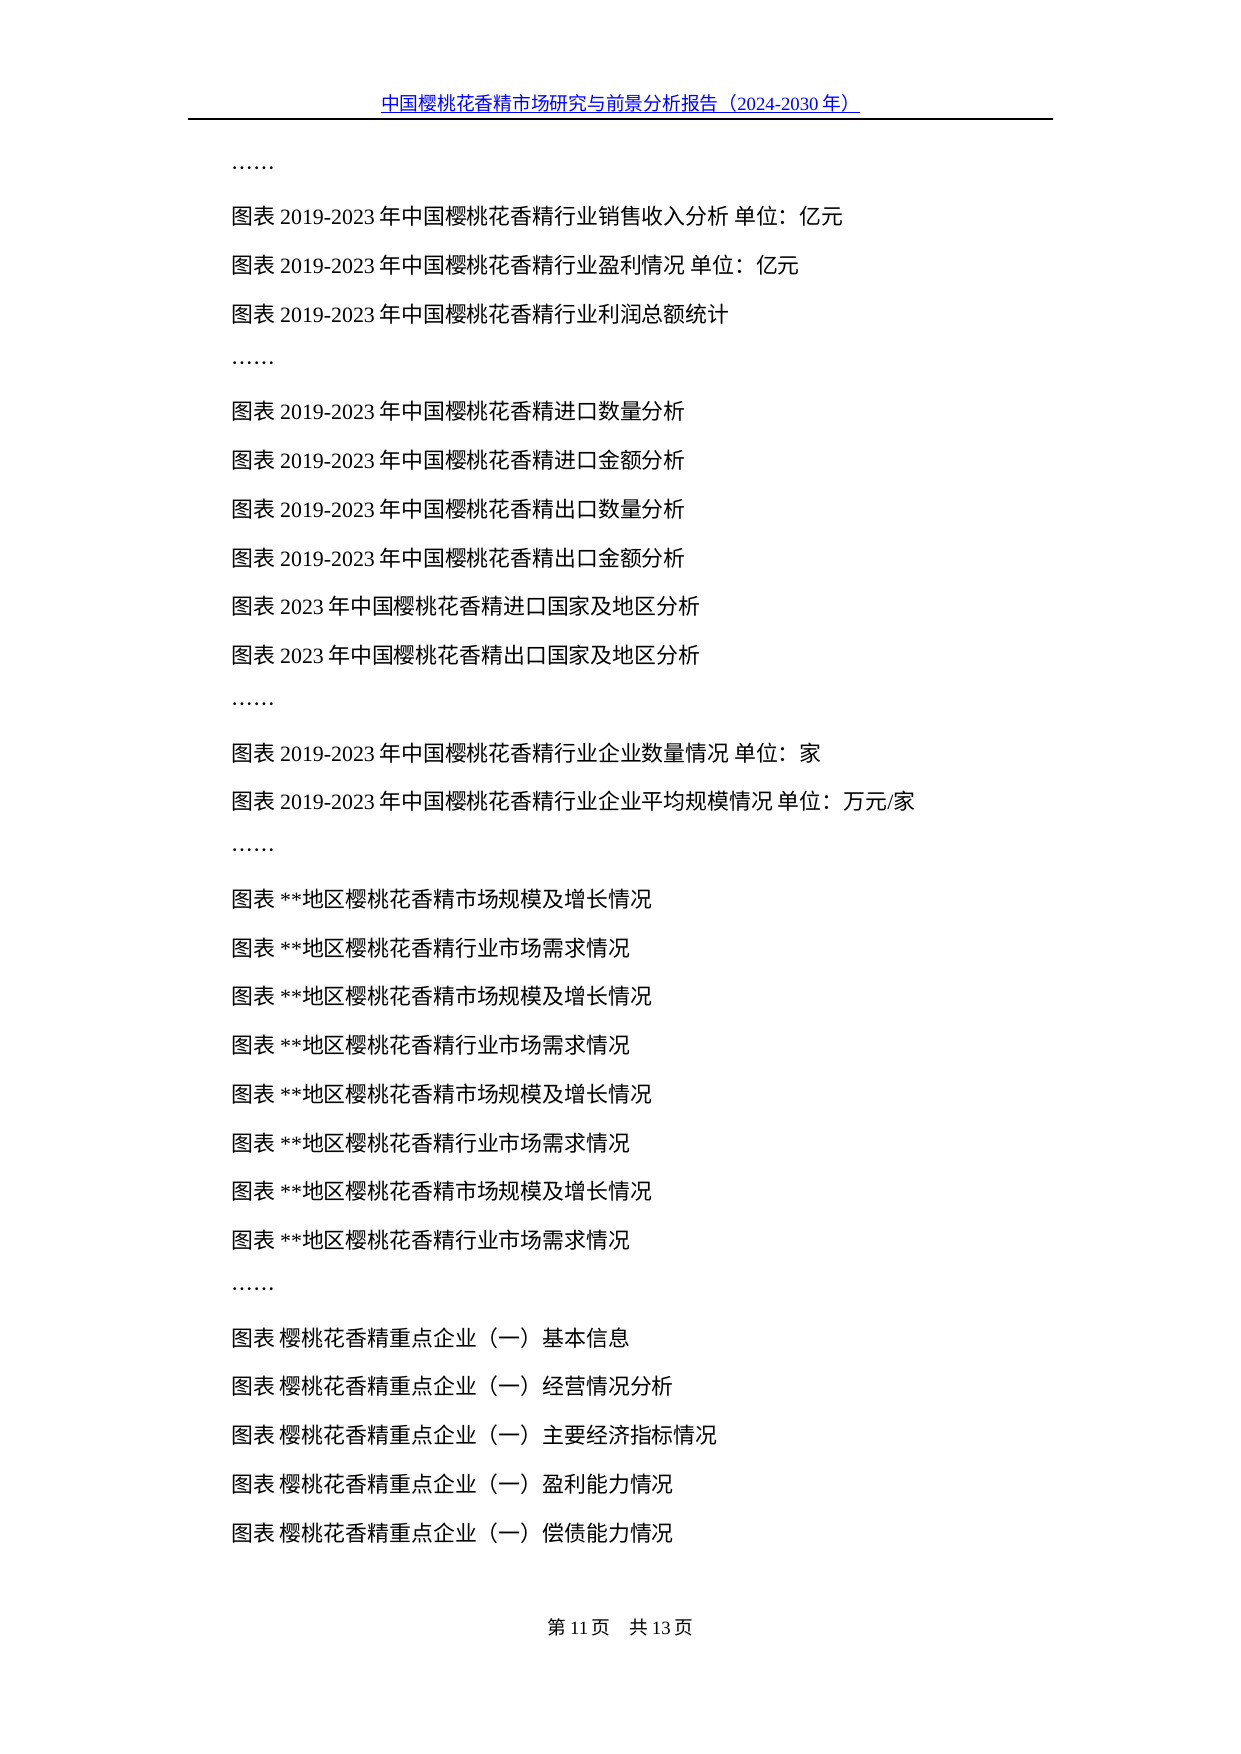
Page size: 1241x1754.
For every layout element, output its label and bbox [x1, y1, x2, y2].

text [187, 150, 1053, 1548]
